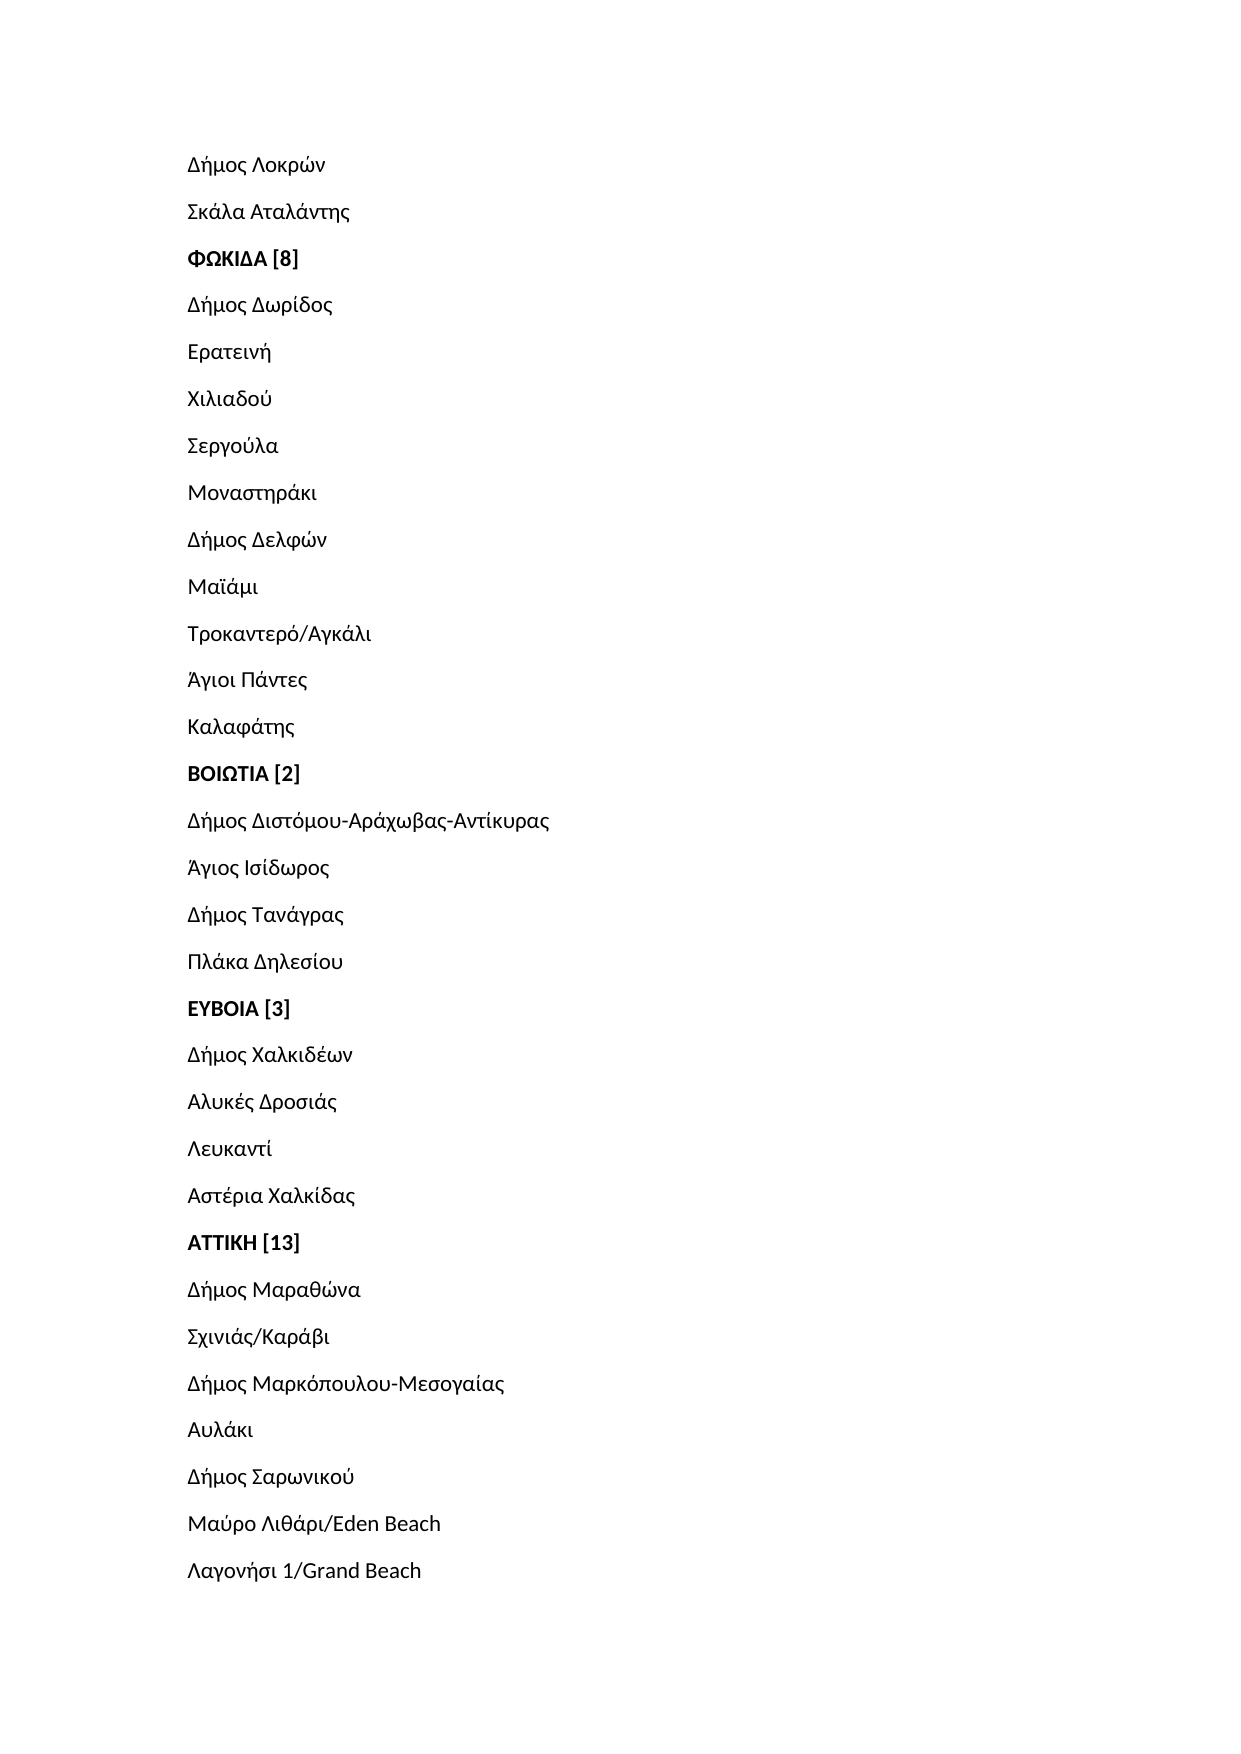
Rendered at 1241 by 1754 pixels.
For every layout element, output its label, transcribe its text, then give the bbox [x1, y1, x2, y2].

text Δήμος Μαραθώνα [187, 1275, 1053, 1303]
text Λευκαντί [187, 1134, 1053, 1162]
text Σκάλα Αταλάντης [187, 197, 1053, 225]
text Αυλάκι [187, 1416, 1053, 1444]
text Σχινιάς/Καράβι [187, 1322, 1053, 1350]
text Δήμος Χαλκιδέων [187, 1041, 1053, 1069]
text Τροκαντερό/Αγκάλι [187, 619, 1053, 647]
text ΒΟΙΩΤΙΑ [2] [187, 759, 1053, 787]
text Χιλιαδού [187, 384, 1053, 412]
text ΦΩΚΙΔΑ [8] [187, 244, 1053, 272]
text Αστέρια Χαλκίδας [187, 1181, 1053, 1209]
text Άγιοι Πάντες [187, 666, 1053, 694]
text Δήμος Δωρίδος [187, 291, 1053, 319]
text Δήμος Τανάγρας [187, 900, 1053, 928]
text Πλάκα Δηλεσίου [187, 947, 1053, 975]
text Ερατεινή [187, 337, 1053, 366]
text Δήμος Διστόμου-Αράχωβας-Αντίκυρας [187, 806, 1053, 834]
text Μαύρο Λιθάρι/Eden Beach [187, 1509, 1053, 1537]
text Μοναστηράκι [187, 478, 1053, 506]
text Λαγονήσι 1/Grand Beach [187, 1556, 1053, 1584]
text Δήμος Δελφών [187, 525, 1053, 553]
text Δήμος Σαρωνικού [187, 1462, 1053, 1491]
text Δήμος Μαρκόπουλου-Μεσογαίας [187, 1369, 1053, 1397]
text Σεργούλα [187, 431, 1053, 459]
text ΕΥΒΟΙΑ [3] [187, 994, 1053, 1022]
text ΑΤΤΙΚΗ [13] [187, 1228, 1053, 1256]
text Αλυκές Δροσιάς [187, 1087, 1053, 1116]
text Δήμος Λοκρών [187, 150, 1053, 178]
text Μαϊάμι [187, 572, 1053, 600]
text Άγιος Ισίδωρος [187, 853, 1053, 881]
text Καλαφάτης [187, 712, 1053, 741]
